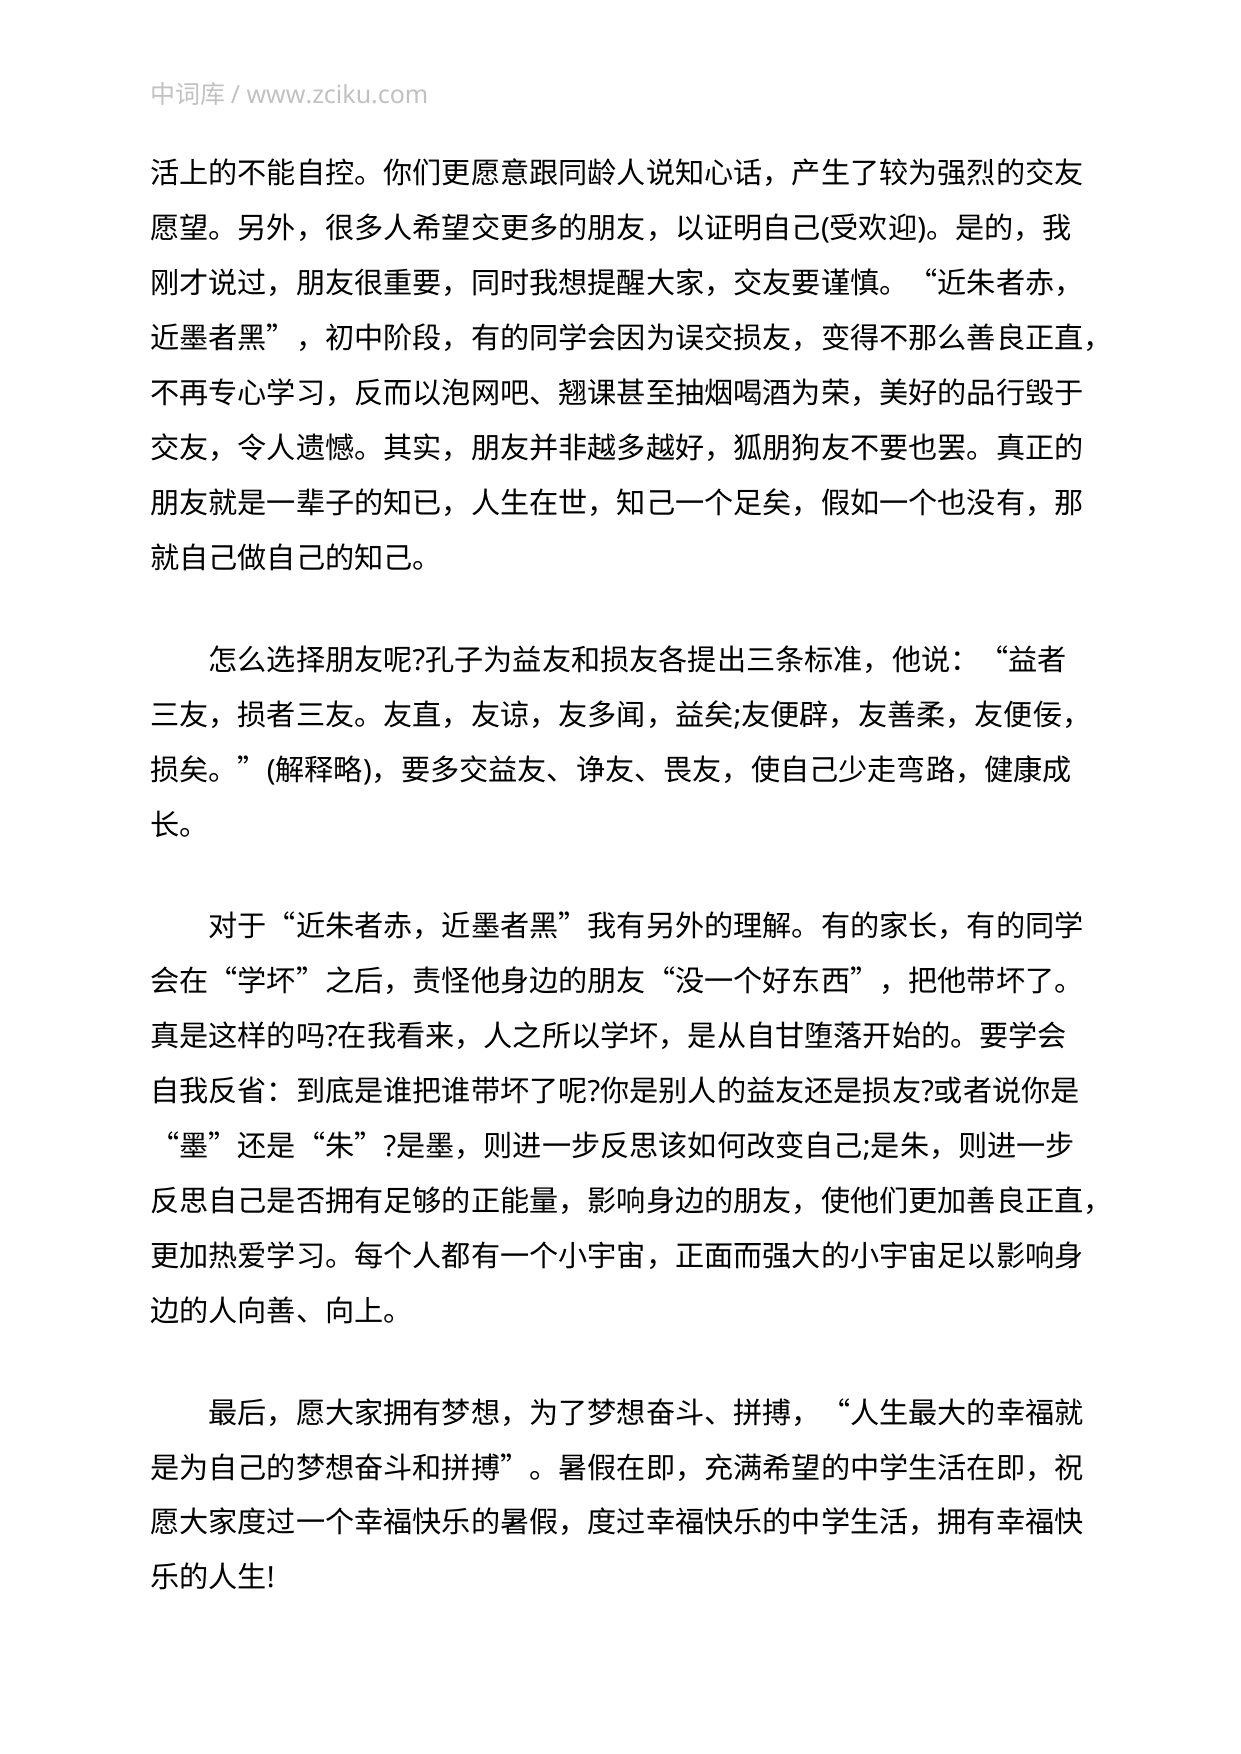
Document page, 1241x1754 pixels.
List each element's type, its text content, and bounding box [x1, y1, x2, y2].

text 对于“近朱者赤，近墨者黑”我有另外的理解。有的家长，有的同学会在“学坏”之后，责怪他身边的朋友“没一个好东西”，把他带坏了。真是这样的吗?在我看来，人之所以学坏，是从自甘堕落开始的。要学会自我反省：到底是谁把谁带坏了呢?你是别人的益友还是损友?或者说你是“墨”还是“朱”?是墨，则进一步反思该如何改变自己;是朱，则进一步反思自己是否拥有足够的正能量，影响身边的朋友，使他们更加善良正直，更加热爱学习。每个人都有一个小宇宙，正面而强大的小宇宙足以影响身边的人向善、向上。 [150, 903, 1090, 1330]
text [150, 150, 1090, 577]
text 怎么选择朋友呢?孔子为益友和损友各提出三条标准，他说：“益者三友，损者三友。友直，友谅，友多闻，益矣;友便辟，友善柔，友便佞，损矣。”(解释略)，要多交益友、诤友、畏友，使自己少走弯路，健康成长。 [150, 636, 1090, 843]
text 最后，愿大家拥有梦想，为了梦想奋斗、拼搏，“人生最大的幸福就是为自己的梦想奋斗和拼搏”。暑假在即，充满希望的中学生活在即，祝愿大家度过一个幸福快乐的暑假，度过幸福快乐的中学生活，拥有幸福快乐的人生! [150, 1389, 1090, 1596]
